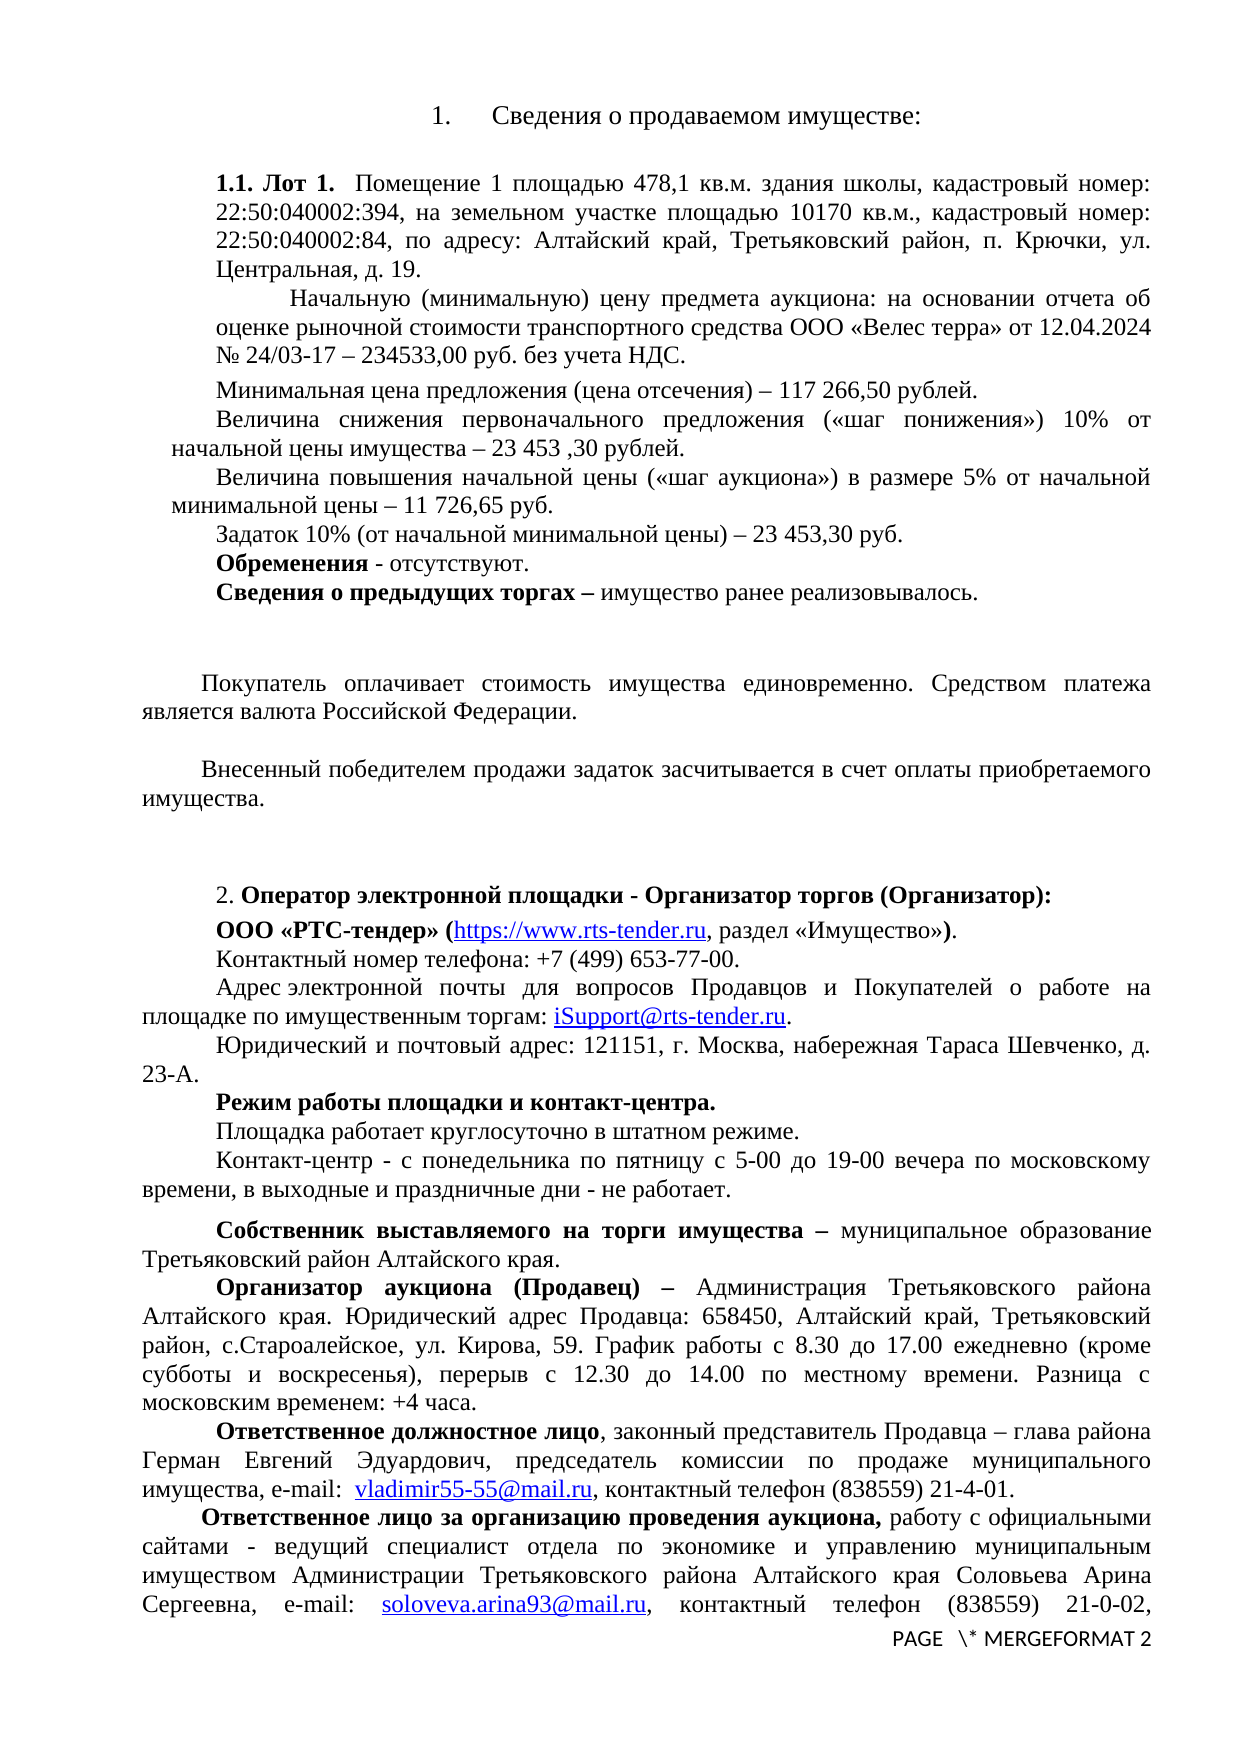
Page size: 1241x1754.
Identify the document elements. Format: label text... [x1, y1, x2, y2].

text Собственник выставляемого на торги имущества – муниципальное образование Третьяковский район Алтайского края. [142, 1215, 1152, 1272]
text 1. Сведения о продаваемом имуществе: [142, 99, 1152, 130]
text Обременения - отсутствуют. [142, 548, 1152, 577]
text Покупатель оплачивает стоимость имущества единовременно. Средством платежа является валюта Российской Федерации. [142, 668, 1152, 725]
text 1.1. Лот 1. Помещение 1 площадью 478,1 кв.м. здания школы, кадастровый номер: 22:50:040002:394, на земельном участке площадью 10170 кв.м., кадастровый номер: 22:50:040002:84, по адресу: Алтайский край, Третьяковский район, п. Крючки, ул. Центральная, д. 19. Начальную (минимальную) цену предмета аукциона: на основании отчета об оценке рыночной стоимости транспортного средства ООО «Велес терра» от 12.04.2024 № 24/03-17 – 234533,00 руб. без учета НДС. [216, 168, 1152, 369]
text ООО «РТС-тендер» (https://www.rts-tender.ru, раздел «Имущество»). [142, 915, 1152, 944]
text Задаток 10% (от начальной минимальной цены) – 23 453,30 руб. [142, 519, 1152, 548]
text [142, 1502, 1152, 1617]
text Контакт-центр - с понедельника по пятницу с 5-00 до 19-00 вечера по московскому времени, в выходные и праздничные дни - не работает. [142, 1145, 1152, 1202]
text Адрес электронной почты для вопросов Продавцов и Покупателей о работе на площадке по имущественным торгам: iSupport@rts-tender.ru. [142, 972, 1152, 1030]
text Контактный номер телефона: +7 (499) 653-77-00. [142, 944, 1152, 972]
text Площадка работает круглосуточно в штатном режиме. [142, 1116, 1152, 1145]
text 2. Оператор электронной площадки - Организатор торгов (Организатор): [142, 880, 1152, 909]
text Ответственное должностное лицо, законный представитель Продавца – глава района Герман Евгений Эдуардович, председатель комиссии по продаже муниципального имущества, e-mail: vladimir55-55@mail.ru, контактный телефон (838559) 21-4-01. [142, 1416, 1152, 1502]
text Режим работы площадки и контакт-центра. [142, 1087, 1152, 1116]
text Величина снижения первоначального предложения («шаг понижения») 10% от начальной цены имущества – 23 453 ,30 рублей. [171, 404, 1152, 462]
text Организатор аукциона (Продавец) – Администрация Третьяковского района Алтайского края. Юридический адрес Продавца: 658450, Алтайский край, Третьяковский район, с.Староалейское, ул. Кирова, 59. График работы с 8.30 до 17.00 ежедневно (кроме субботы и воскресенья), перерыв с 12.30 до 14.00 по местному времени. Разница с московским временем: +4 часа. [142, 1272, 1152, 1416]
text Сведения о предыдущих торгах – имущество ранее реализовывалось. [142, 577, 1152, 605]
text Юридический и почтовый адрес: 121151, г. Москва, набережная Тараса Шевченко, д. 23-А. [142, 1030, 1152, 1087]
text Минимальная цена предложения (цена отсечения) – 117 266,50 рублей. [171, 375, 1152, 404]
text Внесенный победителем продажи задаток засчитывается в счет оплаты приобретаемого имущества. [142, 754, 1152, 811]
text Величина повышения начальной цены («шаг аукциона») в размере 5% от начальной минимальной цены – 11 726,65 руб. [171, 462, 1152, 519]
